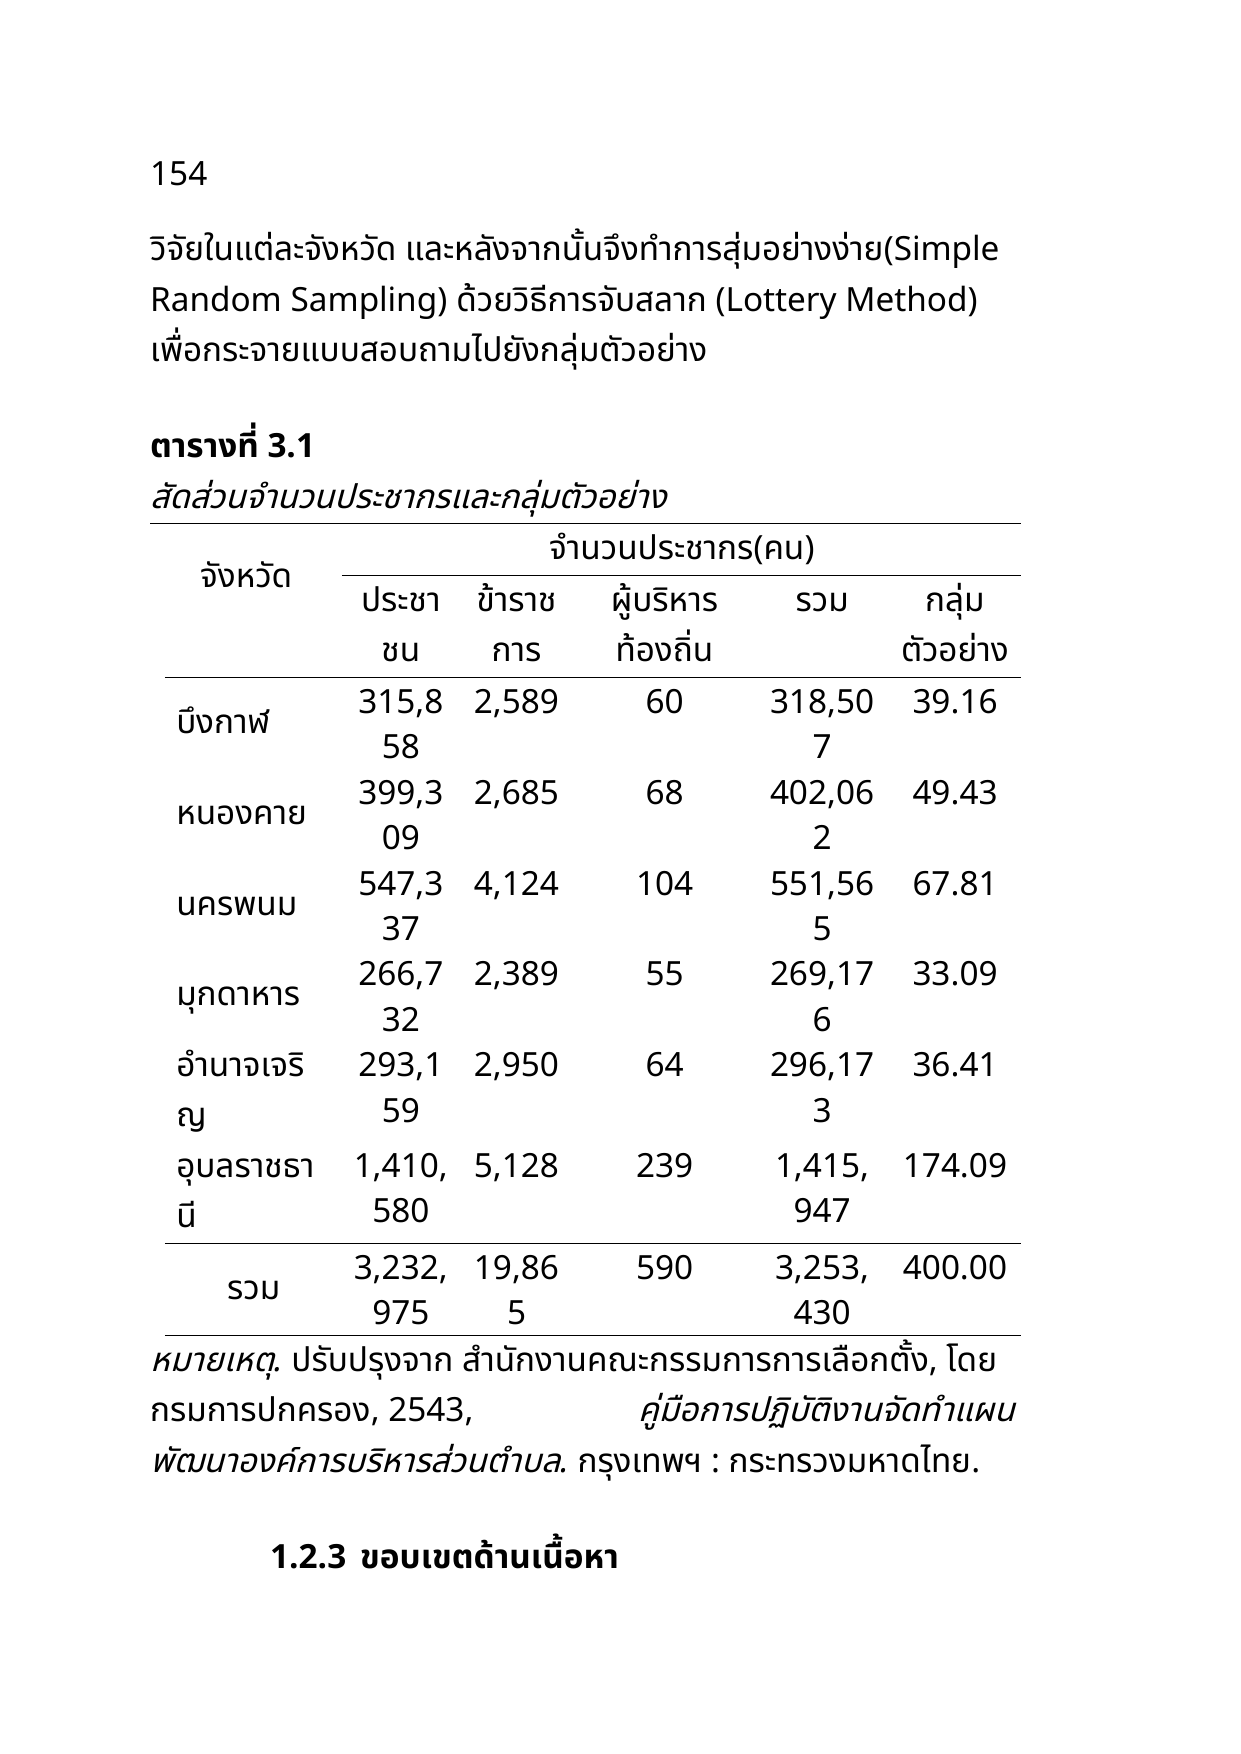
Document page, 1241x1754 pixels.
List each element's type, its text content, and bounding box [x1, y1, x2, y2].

table_cell กลุ่มตัวอย่าง [888, 576, 1021, 677]
table_cell 239 [573, 1142, 755, 1243]
table_cell อำนาจเจริญ [165, 1041, 342, 1142]
table_cell 4,124 [459, 859, 573, 950]
table_cell มุกดาหาร [165, 950, 342, 1041]
table_cell 5,128 [459, 1142, 573, 1243]
table_cell 400.00 [888, 1244, 1021, 1334]
text ตารางที่ 3.1 [150, 422, 1015, 473]
table_cell 296,173 [755, 1041, 888, 1142]
table_cell 547,337 [342, 859, 459, 950]
table_cell ข้าราชการ [459, 576, 573, 677]
table_cell 49.43 [888, 769, 1021, 859]
text หมายเหตุ. ปรับปรุงจาก สำนักงานคณะกรรมการการเลือกตั้ง, โดย กรมการปกครอง, 2543, คู่มือการปฏิบัติงานจัดทำแผนพัฒนาองค์การบริหารส่วนตำบล. กรุงเทพฯ : กระทรวงมหาดไทย. [150, 1336, 1015, 1487]
text สัดส่วนจำนวนประชากรและกลุ่มตัวอย่าง [150, 473, 1015, 523]
table_cell 3,253,430 [755, 1244, 888, 1334]
table_header จำนวนประชากร(คน) [342, 524, 1021, 575]
table_cell 104 [573, 859, 755, 950]
table_cell 67.81 [888, 859, 1021, 950]
table_cell 399,309 [342, 769, 459, 859]
table_cell 2,950 [459, 1041, 573, 1142]
table_cell 174.09 [888, 1142, 1021, 1243]
table_cell หนองคาย [165, 769, 342, 859]
table_cell 3,232,975 [342, 1244, 459, 1334]
table_cell 1,415,947 [755, 1142, 888, 1243]
table_cell 68 [573, 769, 755, 859]
table_cell 1,410,580 [342, 1142, 459, 1243]
table_cell ผู้บริหารท้องถิ่น [573, 576, 755, 677]
table_cell 33.09 [888, 950, 1021, 1041]
table_cell ประชาชน [342, 576, 459, 677]
table_cell 590 [573, 1244, 755, 1334]
table_cell 60 [573, 678, 755, 768]
table_cell รวม [165, 1244, 342, 1334]
table_cell 36.41 [888, 1041, 1021, 1142]
table_cell 266,732 [342, 950, 459, 1041]
table_cell 402,062 [755, 769, 888, 859]
table_cell 2,589 [459, 678, 573, 768]
table_cell 269,176 [755, 950, 888, 1041]
table_cell 293,159 [342, 1041, 459, 1142]
table_cell 2,685 [459, 769, 573, 859]
table_cell 318,507 [755, 678, 888, 768]
table_cell 315,858 [342, 678, 459, 768]
table_cell 55 [573, 950, 755, 1041]
table_cell 64 [573, 1041, 755, 1142]
table_cell นครพนม [165, 859, 342, 950]
table_cell 39.16 [888, 678, 1021, 768]
table_cell บึงกาฬ [165, 678, 342, 768]
table_cell 2,389 [459, 950, 573, 1041]
table_cell รวม [755, 576, 888, 677]
table_cell 551,565 [755, 859, 888, 950]
table_header จังหวัด [150, 524, 342, 677]
text 1.2.3 ขอบเขตด้านเนื้อหา [150, 1533, 1015, 1583]
table_cell 19,865 [459, 1244, 573, 1334]
table_cell อุบลราชธานี [165, 1142, 342, 1243]
